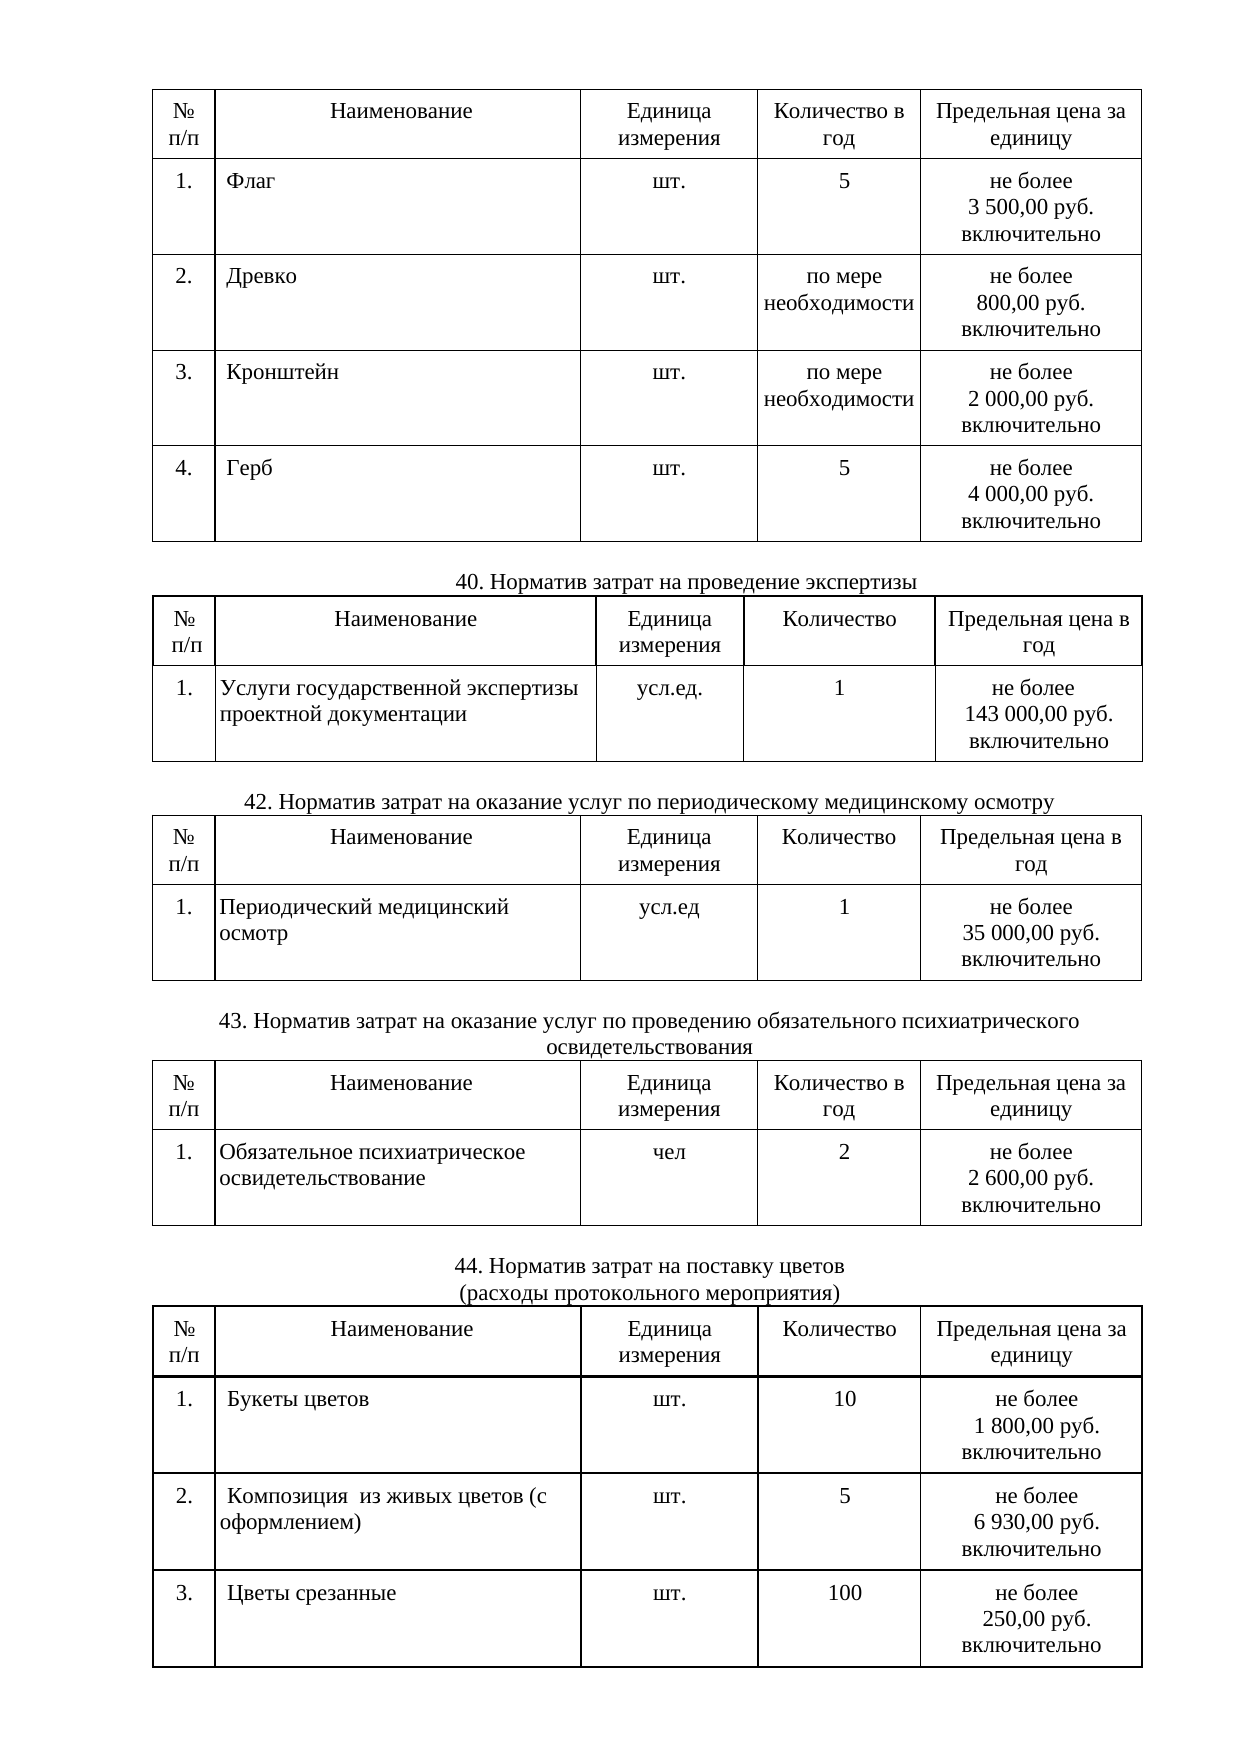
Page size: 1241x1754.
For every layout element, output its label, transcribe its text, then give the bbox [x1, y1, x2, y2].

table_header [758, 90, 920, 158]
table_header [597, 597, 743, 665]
text (расходы протокольного мероприятия) [148, 1279, 1152, 1305]
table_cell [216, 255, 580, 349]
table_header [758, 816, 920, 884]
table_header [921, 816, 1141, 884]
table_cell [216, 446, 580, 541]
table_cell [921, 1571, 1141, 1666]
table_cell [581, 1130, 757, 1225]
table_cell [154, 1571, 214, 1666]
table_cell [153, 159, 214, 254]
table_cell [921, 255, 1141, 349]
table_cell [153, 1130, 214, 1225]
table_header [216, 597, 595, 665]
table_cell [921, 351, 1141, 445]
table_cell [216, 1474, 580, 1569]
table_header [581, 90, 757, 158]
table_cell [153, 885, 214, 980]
text 44. Норматив затрат на поставку цветов [148, 1252, 1152, 1279]
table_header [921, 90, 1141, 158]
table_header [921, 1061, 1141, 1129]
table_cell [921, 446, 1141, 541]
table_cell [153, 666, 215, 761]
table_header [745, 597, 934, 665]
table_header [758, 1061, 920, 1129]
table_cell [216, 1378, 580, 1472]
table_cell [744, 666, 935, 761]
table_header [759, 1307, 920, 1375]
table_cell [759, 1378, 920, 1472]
text 40. Норматив затрат на проведение экспертизы [148, 568, 1152, 595]
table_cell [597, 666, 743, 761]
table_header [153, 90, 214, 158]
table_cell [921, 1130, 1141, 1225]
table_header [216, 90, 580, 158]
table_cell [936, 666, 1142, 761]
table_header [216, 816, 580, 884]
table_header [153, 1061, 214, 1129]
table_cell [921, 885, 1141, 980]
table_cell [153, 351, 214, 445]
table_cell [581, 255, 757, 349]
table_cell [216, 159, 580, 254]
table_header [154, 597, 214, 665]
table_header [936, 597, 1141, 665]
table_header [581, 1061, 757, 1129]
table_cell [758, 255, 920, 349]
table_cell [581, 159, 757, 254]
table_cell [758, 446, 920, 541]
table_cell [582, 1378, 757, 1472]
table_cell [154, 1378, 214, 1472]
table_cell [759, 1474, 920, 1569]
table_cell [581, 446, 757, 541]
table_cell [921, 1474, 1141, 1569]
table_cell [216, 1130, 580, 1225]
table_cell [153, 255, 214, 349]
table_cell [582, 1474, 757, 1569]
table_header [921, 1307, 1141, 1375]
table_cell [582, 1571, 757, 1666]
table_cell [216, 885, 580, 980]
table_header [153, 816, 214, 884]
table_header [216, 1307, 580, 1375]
text 43. Норматив затрат на оказание услуг по проведению обязательного психиатрического освидетельствования [148, 1007, 1152, 1060]
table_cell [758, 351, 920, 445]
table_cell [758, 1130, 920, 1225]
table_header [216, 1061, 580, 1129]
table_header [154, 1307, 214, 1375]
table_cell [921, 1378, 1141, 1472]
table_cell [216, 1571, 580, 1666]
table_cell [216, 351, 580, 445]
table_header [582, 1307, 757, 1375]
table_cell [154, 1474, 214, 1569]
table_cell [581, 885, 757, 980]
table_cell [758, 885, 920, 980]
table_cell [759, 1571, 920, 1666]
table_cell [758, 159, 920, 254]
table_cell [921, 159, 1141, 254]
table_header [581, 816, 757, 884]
text 42. Норматив затрат на оказание услуг по периодическому медицинскому осмотру [148, 788, 1152, 814]
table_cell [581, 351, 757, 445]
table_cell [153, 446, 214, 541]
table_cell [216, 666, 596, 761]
